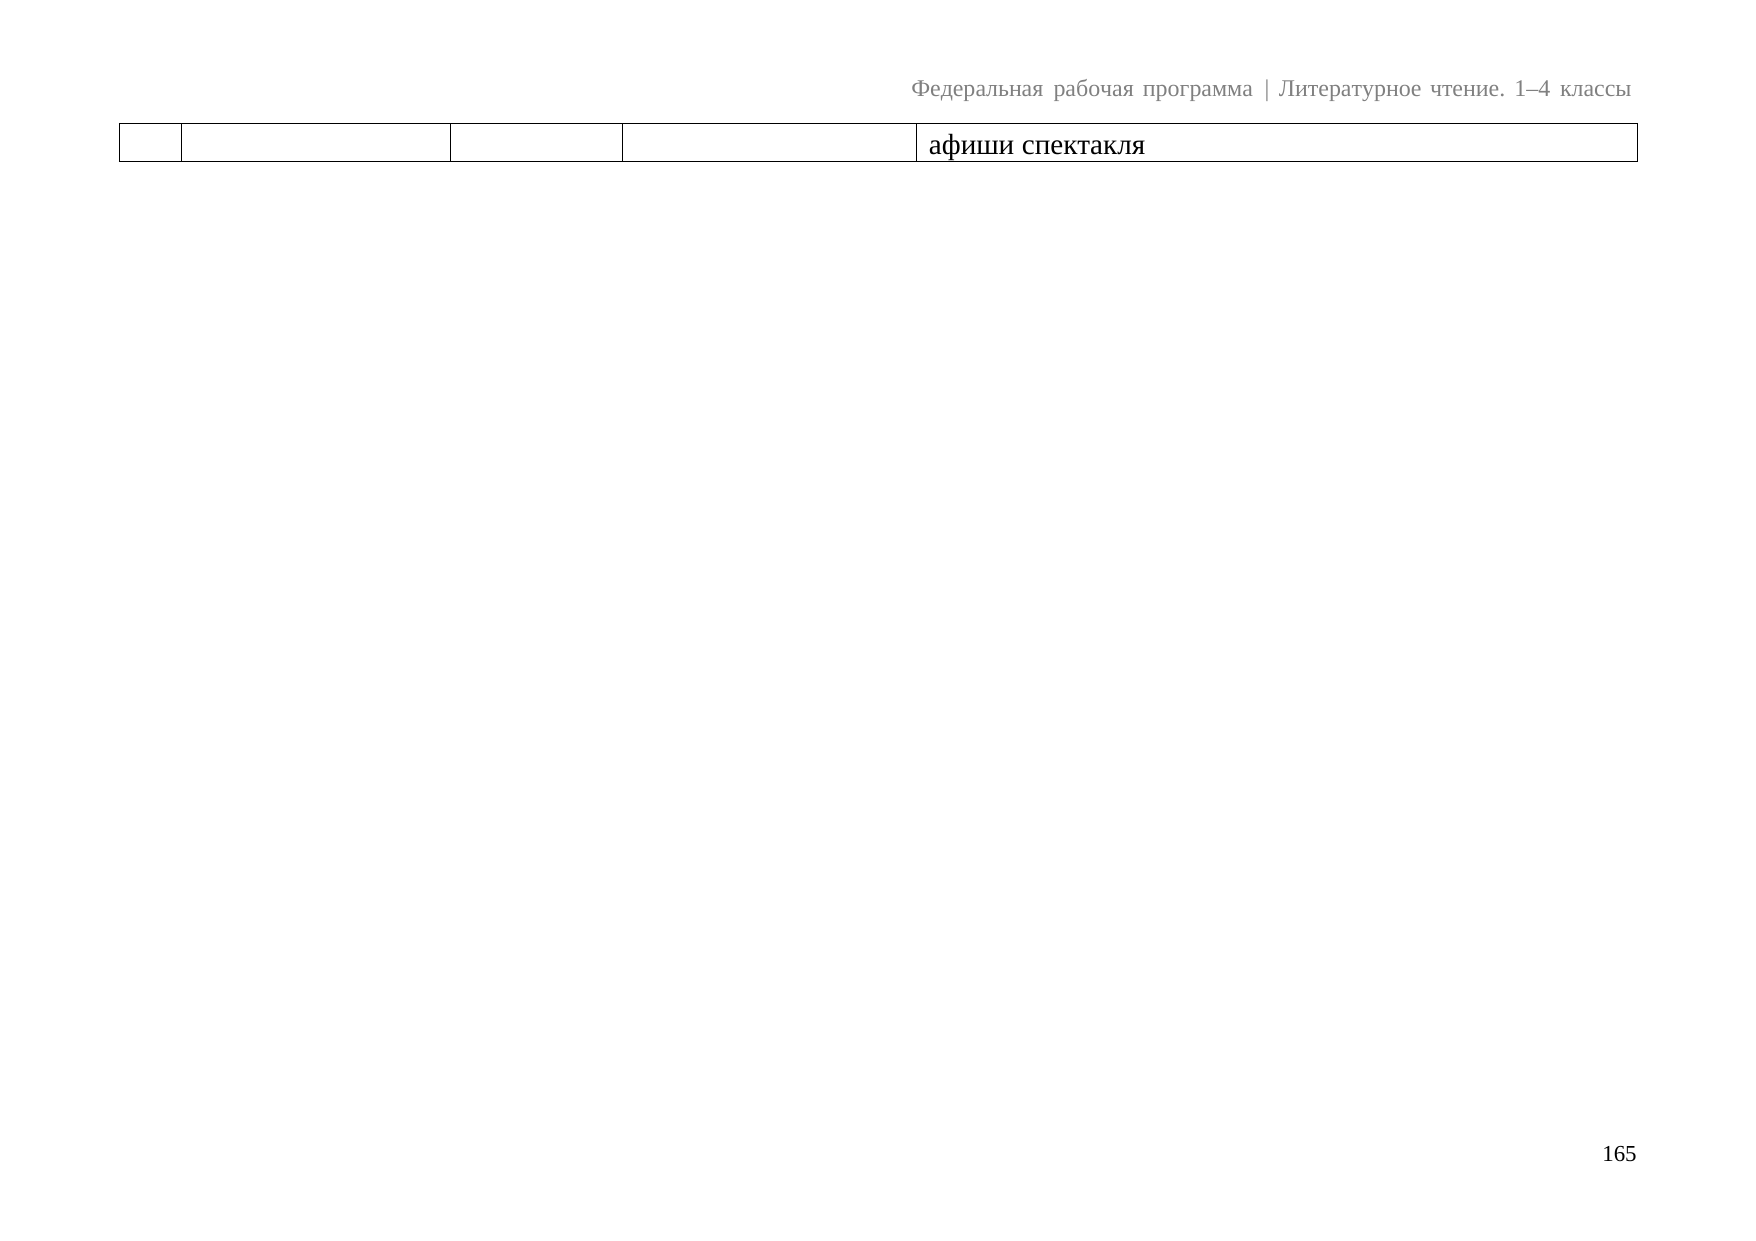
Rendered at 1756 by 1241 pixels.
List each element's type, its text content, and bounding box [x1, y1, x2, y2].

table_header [623, 124, 916, 161]
table_header Пьеса [182, 124, 450, 161]
table_header 5 [451, 124, 622, 161]
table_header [917, 124, 1637, 161]
table_header 12 [120, 124, 181, 161]
